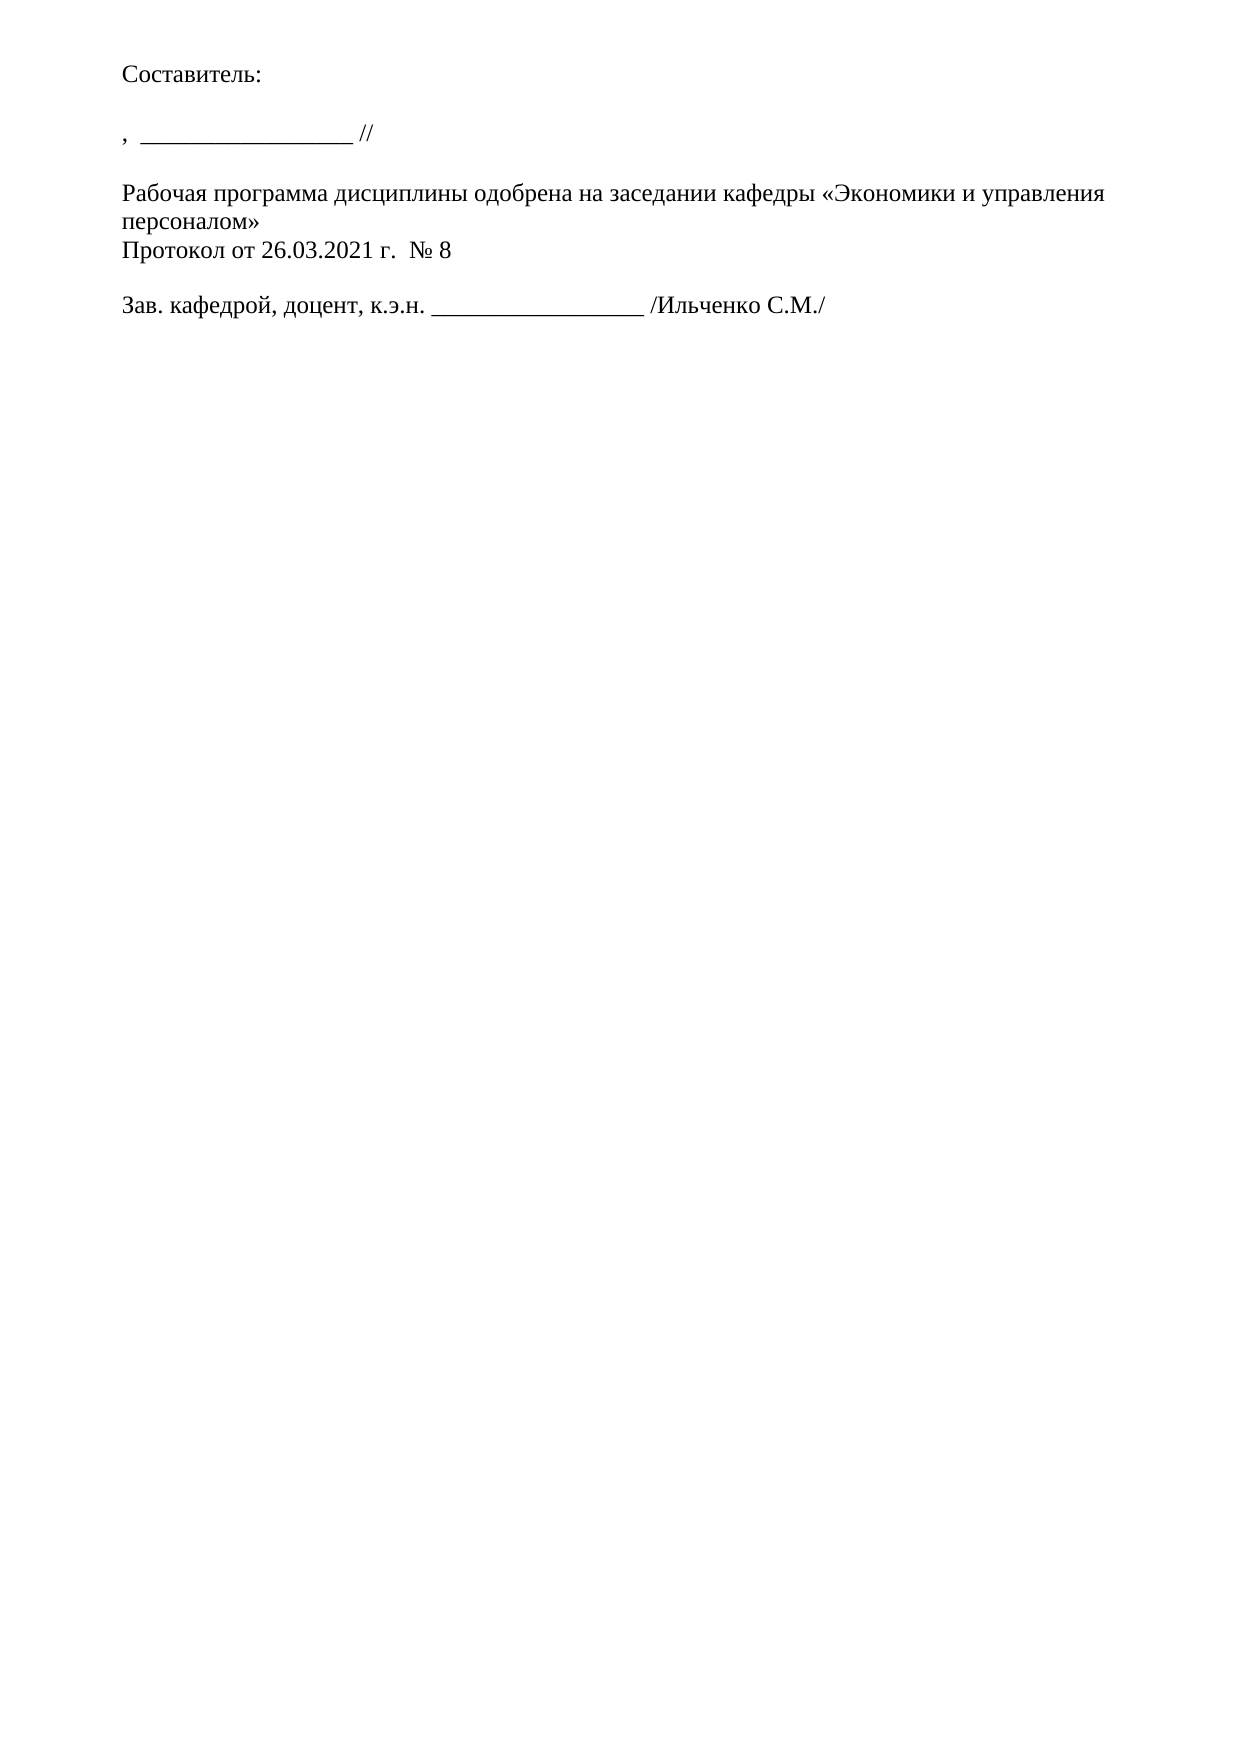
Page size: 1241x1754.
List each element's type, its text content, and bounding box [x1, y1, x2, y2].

table_header Составитель: , _________________ // Рабочая программа дисциплины одобрена на заседании кафедры «Экономики и управления персоналом» Протокол от 26.03.2021 г. № 8 [118, 59, 1188, 291]
table_cell Зав. кафедрой, доцент, к.э.н. _________________ /Ильченко С.М./ [118, 291, 1188, 319]
